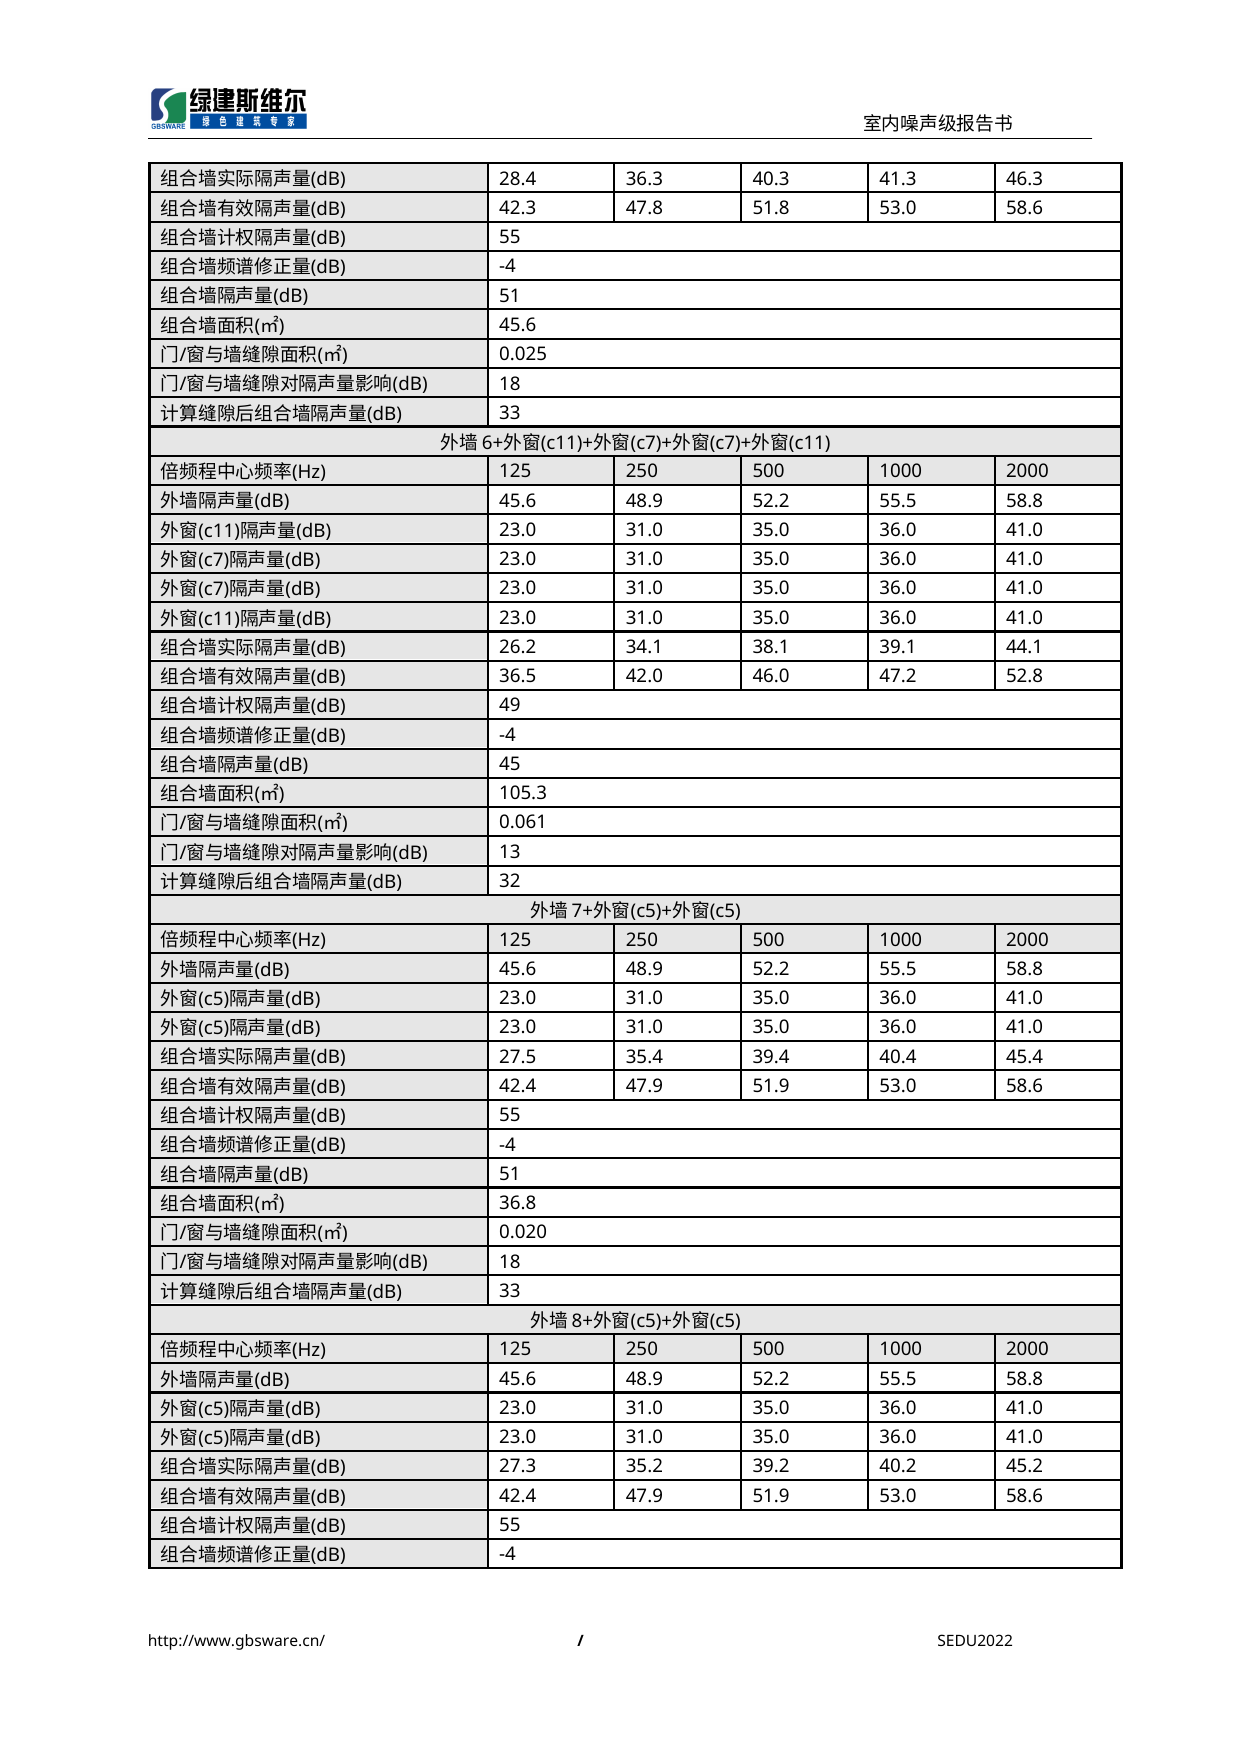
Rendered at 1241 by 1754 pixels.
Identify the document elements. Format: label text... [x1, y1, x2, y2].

table_cell 41.0 [996, 984, 1120, 1011]
table_cell 49 [489, 691, 1120, 718]
table_cell 45.6 [489, 486, 613, 513]
table_cell 23.0 [489, 1423, 613, 1450]
table_cell 0.020 [489, 1218, 1120, 1245]
table_cell 48.9 [615, 486, 740, 513]
table_cell 18 [489, 369, 1120, 396]
table_cell 组合墙频谱修正量(dB) [151, 252, 487, 279]
table_cell 125 [489, 1335, 613, 1362]
table_cell 46.0 [742, 662, 867, 689]
table_cell 250 [615, 1335, 740, 1362]
table_cell 组合墙面积(㎡) [151, 310, 487, 338]
table_cell 51 [489, 281, 1120, 308]
table_cell 125 [489, 925, 613, 952]
table_cell 26.2 [489, 633, 613, 659]
table_cell 53.0 [869, 1481, 994, 1508]
table_cell 23.0 [489, 545, 613, 572]
table_cell 105.3 [489, 779, 1120, 806]
table_cell 45 [489, 750, 1120, 777]
table_cell 38.1 [742, 633, 867, 659]
table_cell 31.0 [615, 545, 740, 572]
table_cell 1000 [869, 925, 994, 952]
table_cell 1000 [869, 457, 994, 484]
table_cell 组合墙有效隔声量(dB) [151, 1071, 487, 1099]
table_cell 23.0 [489, 1394, 613, 1421]
table_cell 35.2 [615, 1452, 740, 1479]
table_cell 33 [489, 1276, 1120, 1303]
table_cell -4 [489, 720, 1120, 747]
table_cell 门/窗与墙缝隙面积(㎡) [151, 808, 487, 835]
table_cell 13 [489, 837, 1120, 864]
table_cell 53.0 [869, 193, 994, 221]
table_cell 44.1 [996, 633, 1120, 659]
table_cell 42.3 [489, 193, 613, 221]
table_cell 组合墙有效隔声量(dB) [151, 193, 487, 221]
table_cell 58.8 [996, 486, 1120, 513]
table_cell 250 [615, 457, 740, 484]
table_cell 40.3 [742, 164, 867, 191]
table_cell 58.8 [996, 1364, 1120, 1391]
table_cell 40.4 [869, 1042, 994, 1069]
table_cell 48.9 [615, 1364, 740, 1391]
table_cell 外窗(c5)隔声量(dB) [151, 1423, 487, 1450]
table_cell 41.0 [996, 1423, 1120, 1450]
table_cell 组合墙实际隔声量(dB) [151, 1452, 487, 1479]
table_cell 58.6 [996, 1071, 1120, 1099]
table_cell 外窗(c11)隔声量(dB) [151, 603, 487, 630]
table_cell 58.6 [996, 1481, 1120, 1508]
table_cell 外窗(c5)隔声量(dB) [151, 1394, 487, 1421]
table_cell 52.8 [996, 662, 1120, 689]
table_cell 51 [489, 1159, 1120, 1186]
table_cell 35.0 [742, 1394, 867, 1421]
table_cell 28.4 [489, 164, 613, 191]
table_cell 组合墙隔声量(dB) [151, 1159, 487, 1186]
table_cell 组合墙实际隔声量(dB) [151, 633, 487, 659]
table_cell 计算缝隙后组合墙隔声量(dB) [151, 867, 487, 894]
table_cell 58.6 [996, 193, 1120, 221]
table_cell -4 [489, 252, 1120, 279]
table_cell 组合墙计权隔声量(dB) [151, 691, 487, 718]
table_cell 40.2 [869, 1452, 994, 1479]
table_cell 35.0 [742, 1013, 867, 1040]
table_cell 23.0 [489, 603, 613, 630]
table_cell 41.0 [996, 545, 1120, 572]
table_cell 41.3 [869, 164, 994, 191]
table_cell 36.0 [869, 1013, 994, 1040]
table_cell 组合墙实际隔声量(dB) [151, 164, 487, 191]
table_cell 27.3 [489, 1452, 613, 1479]
table_cell 42.4 [489, 1071, 613, 1099]
table_cell 35.0 [742, 984, 867, 1011]
table_cell 外墙7+外窗(c5)+外窗(c5) [151, 896, 1120, 923]
table_cell 42.0 [615, 662, 740, 689]
table_cell 36.3 [615, 164, 740, 191]
table_cell 门/窗与墙缝隙对隔声量影响(dB) [151, 369, 487, 396]
table_cell 48.9 [615, 954, 740, 982]
table_cell 23.0 [489, 574, 613, 601]
table_cell 36.0 [869, 574, 994, 601]
table_cell 0.025 [489, 340, 1120, 367]
table_cell 组合墙频谱修正量(dB) [151, 1540, 487, 1567]
table_cell 35.0 [742, 603, 867, 630]
table_cell 47.9 [615, 1071, 740, 1099]
table_cell 门/窗与墙缝隙对隔声量影响(dB) [151, 1247, 487, 1274]
table_cell 组合墙计权隔声量(dB) [151, 223, 487, 250]
table_cell 35.0 [742, 545, 867, 572]
table_cell 组合墙面积(㎡) [151, 779, 487, 806]
table_cell 组合墙实际隔声量(dB) [151, 1042, 487, 1069]
table_cell 39.1 [869, 633, 994, 659]
table_cell 51.9 [742, 1481, 867, 1508]
table_cell 34.1 [615, 633, 740, 659]
table_cell 32 [489, 867, 1120, 894]
table_cell -4 [489, 1130, 1120, 1157]
table_cell 门/窗与墙缝隙对隔声量影响(dB) [151, 837, 487, 864]
table_cell 36.5 [489, 662, 613, 689]
table_cell 31.0 [615, 515, 740, 542]
picture [147, 88, 308, 130]
table_cell 组合墙频谱修正量(dB) [151, 1130, 487, 1157]
table_cell 42.4 [489, 1481, 613, 1508]
table_cell 36.0 [869, 1394, 994, 1421]
table_cell 55.5 [869, 1364, 994, 1391]
table_cell 组合墙计权隔声量(dB) [151, 1511, 487, 1538]
table_cell 31.0 [615, 1013, 740, 1040]
table_cell 组合墙隔声量(dB) [151, 281, 487, 308]
table_cell 41.0 [996, 1394, 1120, 1421]
table_cell 组合墙有效隔声量(dB) [151, 662, 487, 689]
table_cell 35.0 [742, 515, 867, 542]
table_cell 外墙隔声量(dB) [151, 1364, 487, 1391]
table_cell 35.0 [742, 1423, 867, 1450]
table_cell 组合墙面积(㎡) [151, 1189, 487, 1216]
table_cell 外窗(c11)隔声量(dB) [151, 515, 487, 542]
table_cell -4 [489, 1540, 1120, 1567]
table_cell 外墙隔声量(dB) [151, 486, 487, 513]
table_cell 18 [489, 1247, 1120, 1274]
table_cell 41.0 [996, 603, 1120, 630]
table_cell 125 [489, 457, 613, 484]
table_cell 组合墙有效隔声量(dB) [151, 1481, 487, 1508]
table_cell 45.6 [489, 1364, 613, 1391]
table_cell 35.4 [615, 1042, 740, 1069]
table_cell 2000 [996, 925, 1120, 952]
table_cell 47.2 [869, 662, 994, 689]
table_cell 55.5 [869, 954, 994, 982]
table_cell 36.8 [489, 1189, 1120, 1216]
table_cell 外窗(c7)隔声量(dB) [151, 574, 487, 601]
table_cell 45.6 [489, 310, 1120, 338]
table_cell 39.2 [742, 1452, 867, 1479]
table_cell 23.0 [489, 515, 613, 542]
table_cell 36.0 [869, 515, 994, 542]
table_cell 倍频程中心频率(Hz) [151, 457, 487, 484]
table_cell 500 [742, 1335, 867, 1362]
table_cell 35.0 [742, 574, 867, 601]
table_cell 计算缝隙后组合墙隔声量(dB) [151, 398, 487, 425]
table_cell 倍频程中心频率(Hz) [151, 1335, 487, 1362]
table_cell 55.5 [869, 486, 994, 513]
table_cell 门/窗与墙缝隙面积(㎡) [151, 1218, 487, 1245]
table_cell 门/窗与墙缝隙面积(㎡) [151, 340, 487, 367]
table_cell 47.9 [615, 1481, 740, 1508]
table_cell 55 [489, 223, 1120, 250]
table_cell 41.0 [996, 574, 1120, 601]
table_cell 36.0 [869, 603, 994, 630]
table_cell 45.4 [996, 1042, 1120, 1069]
table_cell 31.0 [615, 984, 740, 1011]
table_cell 47.8 [615, 193, 740, 221]
table_cell 33 [489, 398, 1120, 425]
table_cell 500 [742, 925, 867, 952]
table_cell 31.0 [615, 1394, 740, 1421]
table_cell 倍频程中心频率(Hz) [151, 925, 487, 952]
table_cell 31.0 [615, 603, 740, 630]
table_cell 58.8 [996, 954, 1120, 982]
table_cell 1000 [869, 1335, 994, 1362]
table_cell 0.061 [489, 808, 1120, 835]
table_cell 23.0 [489, 984, 613, 1011]
table_cell 52.2 [742, 954, 867, 982]
table_cell 外窗(c5)隔声量(dB) [151, 1013, 487, 1040]
table_cell 2000 [996, 1335, 1120, 1362]
table_cell 45.6 [489, 954, 613, 982]
table_cell 250 [615, 925, 740, 952]
table_cell 53.0 [869, 1071, 994, 1099]
table_cell 31.0 [615, 574, 740, 601]
table_cell 组合墙计权隔声量(dB) [151, 1101, 487, 1128]
table_cell 外窗(c7)隔声量(dB) [151, 545, 487, 572]
table_cell 外墙6+外窗(c11)+外窗(c7)+外窗(c7)+外窗(c11) [151, 428, 1120, 455]
table_cell 组合墙隔声量(dB) [151, 750, 487, 777]
table_cell 组合墙频谱修正量(dB) [151, 720, 487, 747]
table_cell 39.4 [742, 1042, 867, 1069]
table_cell 36.0 [869, 545, 994, 572]
table_cell 46.3 [996, 164, 1120, 191]
table_cell 51.8 [742, 193, 867, 221]
table_cell 36.0 [869, 984, 994, 1011]
table_cell 23.0 [489, 1013, 613, 1040]
table_cell 36.0 [869, 1423, 994, 1450]
table_cell 计算缝隙后组合墙隔声量(dB) [151, 1276, 487, 1303]
table_cell 2000 [996, 457, 1120, 484]
table_cell 27.5 [489, 1042, 613, 1069]
table_cell 41.0 [996, 1013, 1120, 1040]
table_cell 52.2 [742, 1364, 867, 1391]
table_cell 外墙隔声量(dB) [151, 954, 487, 982]
table_cell 31.0 [615, 1423, 740, 1450]
table_cell 500 [742, 457, 867, 484]
table_cell 外窗(c5)隔声量(dB) [151, 984, 487, 1011]
table_cell 45.2 [996, 1452, 1120, 1479]
table_cell 55 [489, 1101, 1120, 1128]
table_cell 外墙8+外窗(c5)+外窗(c5) [151, 1306, 1120, 1333]
table_cell 41.0 [996, 515, 1120, 542]
table_cell 51.9 [742, 1071, 867, 1099]
table_cell 52.2 [742, 486, 867, 513]
table_cell 55 [489, 1511, 1120, 1538]
